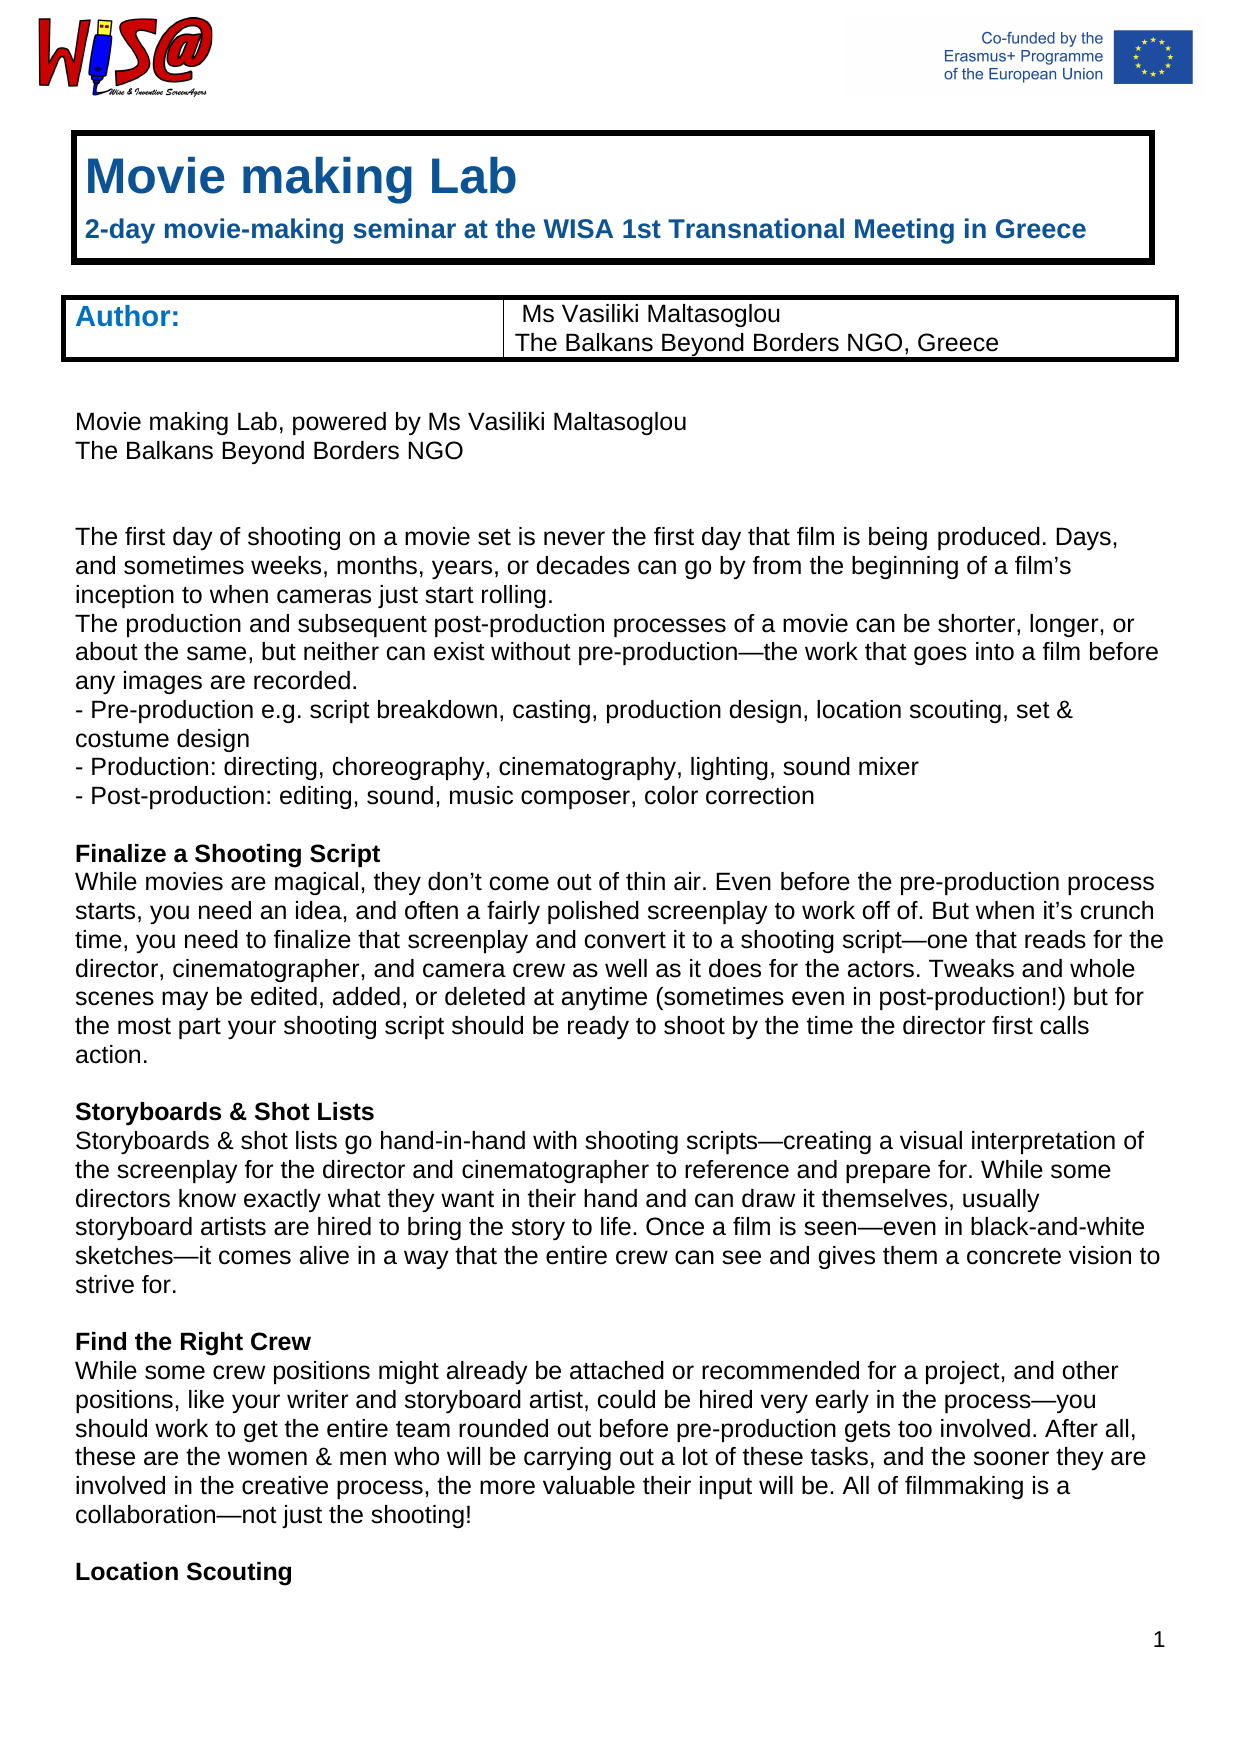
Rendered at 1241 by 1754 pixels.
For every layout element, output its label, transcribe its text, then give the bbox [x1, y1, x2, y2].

table_header Ms Vasiliki Maltasoglou The Balkans Beyond Borders NGO, Greece [504, 300, 1175, 357]
table_header Author: [66, 300, 503, 357]
text Location Scouting [75, 1557, 1165, 1586]
table_header Movie making Lab 2-day movie-making seminar at the WISA 1st Transnational Meeting in Greece [77, 136, 1149, 258]
picture [844, 17, 1205, 97]
text The production and subsequent post-production processes of a movie can be shorter, longer, or about the same, but neither can exist without pre-production—the work that goes into a film before any images are recorded. [75, 608, 1165, 695]
text Storyboards & shot lists go hand-in-hand with shooting scripts—creating a visual interpretation of the screenplay for the director and cinematographer to reference and prepare for. While some directors know exactly what they want in their hand and can draw it themselves, usually storyboard artists are hired to bring the story to life. Once a film is seen—even in black-and-white sketches—it comes alive in a way that the entire crew can see and gives them a concrete vision to strive for. [75, 1126, 1165, 1298]
picture [38, 17, 213, 97]
text The first day of shooting on a movie set is never the first day that film is being produced. Days, and sometimes weeks, months, years, or decades can go by from the beginning of a film’s inception to when cameras just start rolling. [75, 522, 1165, 608]
text Storyboards & Shot Lists [75, 1097, 1165, 1126]
text While some crew positions might already be attached or recommended for a project, and other positions, like your writer and storyboard artist, could be hired very early in the process—you should work to get the entire team rounded out before pre-production gets too involved. After all, these are the women & men who will be carrying out a lot of these tasks, and the sooner they are involved in the creative process, the more valuable their input will be. All of filmmaking is a collaboration—not just the shooting! [75, 1356, 1165, 1528]
text - Production: directing, choreography, cinematography, lighting, sound mixer [75, 752, 1165, 781]
text - Pre-production e.g. script breakdown, casting, production design, location scouting, set & costume design [75, 695, 1165, 752]
text Finalize a Shooting Script [75, 838, 1165, 867]
text While movies are magical, they don’t come out of thin air. Even before the pre-production process starts, you need an idea, and often a fairly polished screenplay to work off of. But when it’s crunch time, you need to finalize that screenplay and convert it to a shooting script—one that reads for the director, cinematographer, and camera crew as well as it does for the actors. Tweaks and whole scenes may be edited, added, or deleted at anytime (sometimes even in post-production!) but for the most part your shooting script should be ready to shoot by the time the director first calls action. [75, 867, 1165, 1068]
text The Balkans Beyond Borders NGO [75, 436, 1165, 465]
text - Post-production: editing, sound, music composer, color correction [75, 781, 1165, 810]
text Find the Right Crew [75, 1327, 1165, 1356]
text Movie making Lab, powered by Ms Vasiliki Maltasoglou [75, 407, 1165, 436]
